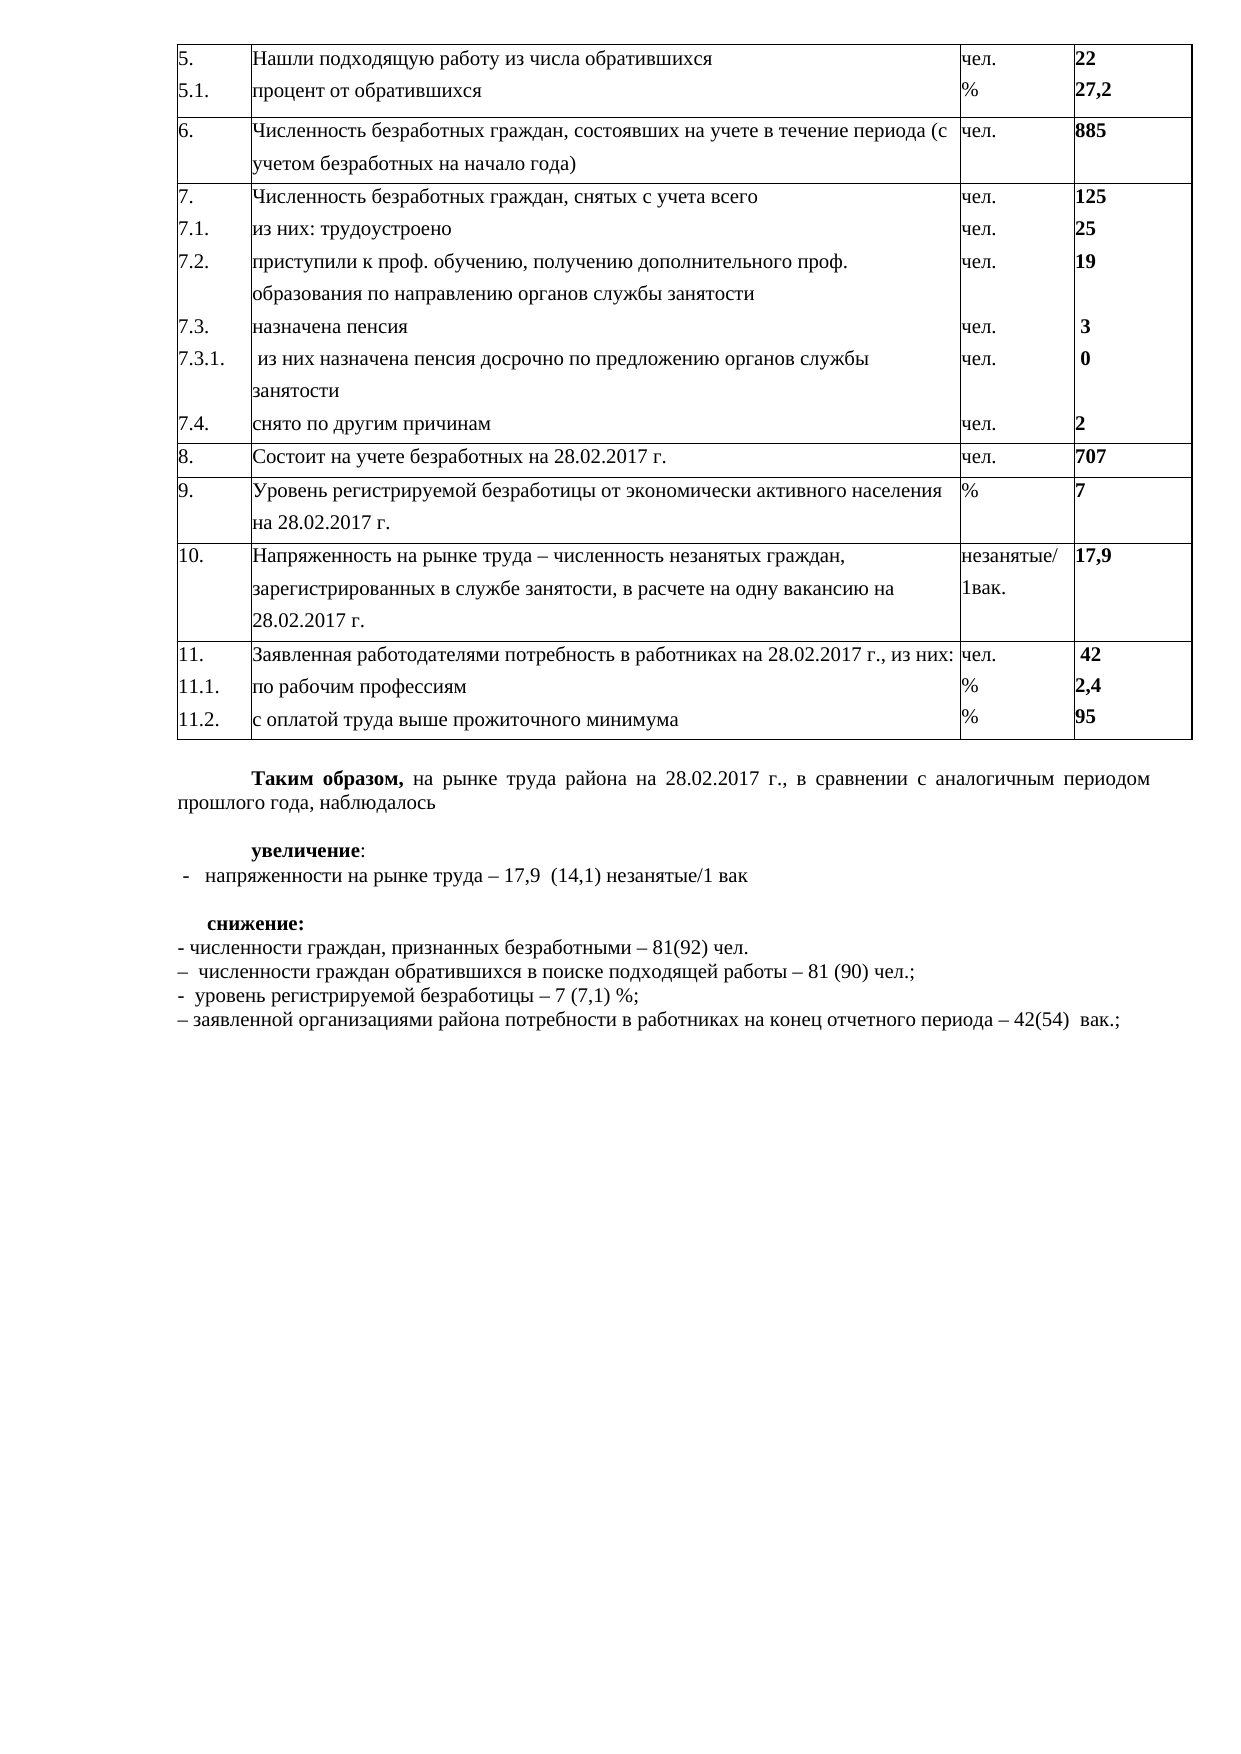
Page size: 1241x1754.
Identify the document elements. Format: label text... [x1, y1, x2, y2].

table_cell 17,9 [1075, 544, 1191, 641]
table_cell чел. [961, 444, 1074, 477]
text - уровень регистрируемой безработицы – 7 (7,1) %; [177, 983, 1152, 1007]
text - численности граждан, признанных безработными – 81(92) чел. [177, 935, 1152, 959]
table_cell чел. чел. чел. чел. чел. чел. [961, 184, 1074, 443]
table_cell чел. % [961, 45, 1074, 117]
text снижение: [177, 911, 1152, 935]
table_cell чел. % % [961, 642, 1074, 739]
table_cell чел. [961, 118, 1074, 183]
table_cell 885 [1075, 118, 1191, 183]
table_cell Уровень регистрируемой безработицы от экономически активного населения на 28.02.2017 г. [252, 478, 960, 542]
table_cell 7 [1075, 478, 1191, 542]
table_cell 8. [178, 444, 251, 477]
table_cell Напряженность на рынке труда – численность незанятых граждан, зарегистрированных в службе занятости, в расчете на одну вакансию на 28.02.2017 г. [252, 544, 960, 641]
table_cell 10. [178, 544, 251, 641]
table_cell 22 27,2 [1075, 45, 1191, 117]
text - напряженности на рынке труда – 17,9 (14,1) незанятые/1 вак [177, 862, 1152, 887]
table_cell Численность безработных граждан, снятых с учета всего из них: трудоустроено приступили к проф. обучению, получению дополнительного проф. образования по направлению органов службы занятости назначена пенсия из них назначена пенсия досрочно по предложению органов службы занятости снято по другим причинам [252, 184, 960, 443]
table_cell 7. 7.1. 7.2. 7.3. 7.3.1. 7.4. [178, 184, 251, 443]
table_cell Состоит на учете безработных на 28.02.2017 г. [252, 444, 960, 477]
text – численности граждан обратившихся в поиске подходящей работы – 81 (90) чел.; [177, 959, 1152, 983]
table_cell Нашли подходящую работу из числа обратившихся процент от обратившихся [252, 45, 960, 117]
table_cell 125 25 19 3 0 2 [1075, 184, 1191, 443]
table_cell % [961, 478, 1074, 542]
table_cell 6. [178, 118, 251, 183]
text – заявленной организациями района потребности в работниках на конец отчетного периода – 42(54) вак.; [177, 1007, 1152, 1031]
table_cell 5. 5.1. [178, 45, 251, 117]
table_cell 9. [178, 478, 251, 542]
table_cell Заявленная работодателями потребность в работниках на 28.02.2017 г., из них: по рабочим профессиям с оплатой труда выше прожиточного минимума [252, 642, 960, 739]
table_cell 707 [1075, 444, 1191, 477]
text Таким образом, на рынке труда района на 28.02.2017 г., в сравнении с аналогичным периодом прошлого года, наблюдалось [177, 766, 1152, 814]
text увеличение: [177, 838, 1152, 862]
table_cell 11. 11.1. 11.2. [178, 642, 251, 739]
table_cell 42 2,4 95 [1075, 642, 1191, 739]
table_cell незанятые/1вак. [961, 544, 1074, 641]
table_cell Численность безработных граждан, состоявших на учете в течение периода (с учетом безработных на начало года) [252, 118, 960, 183]
